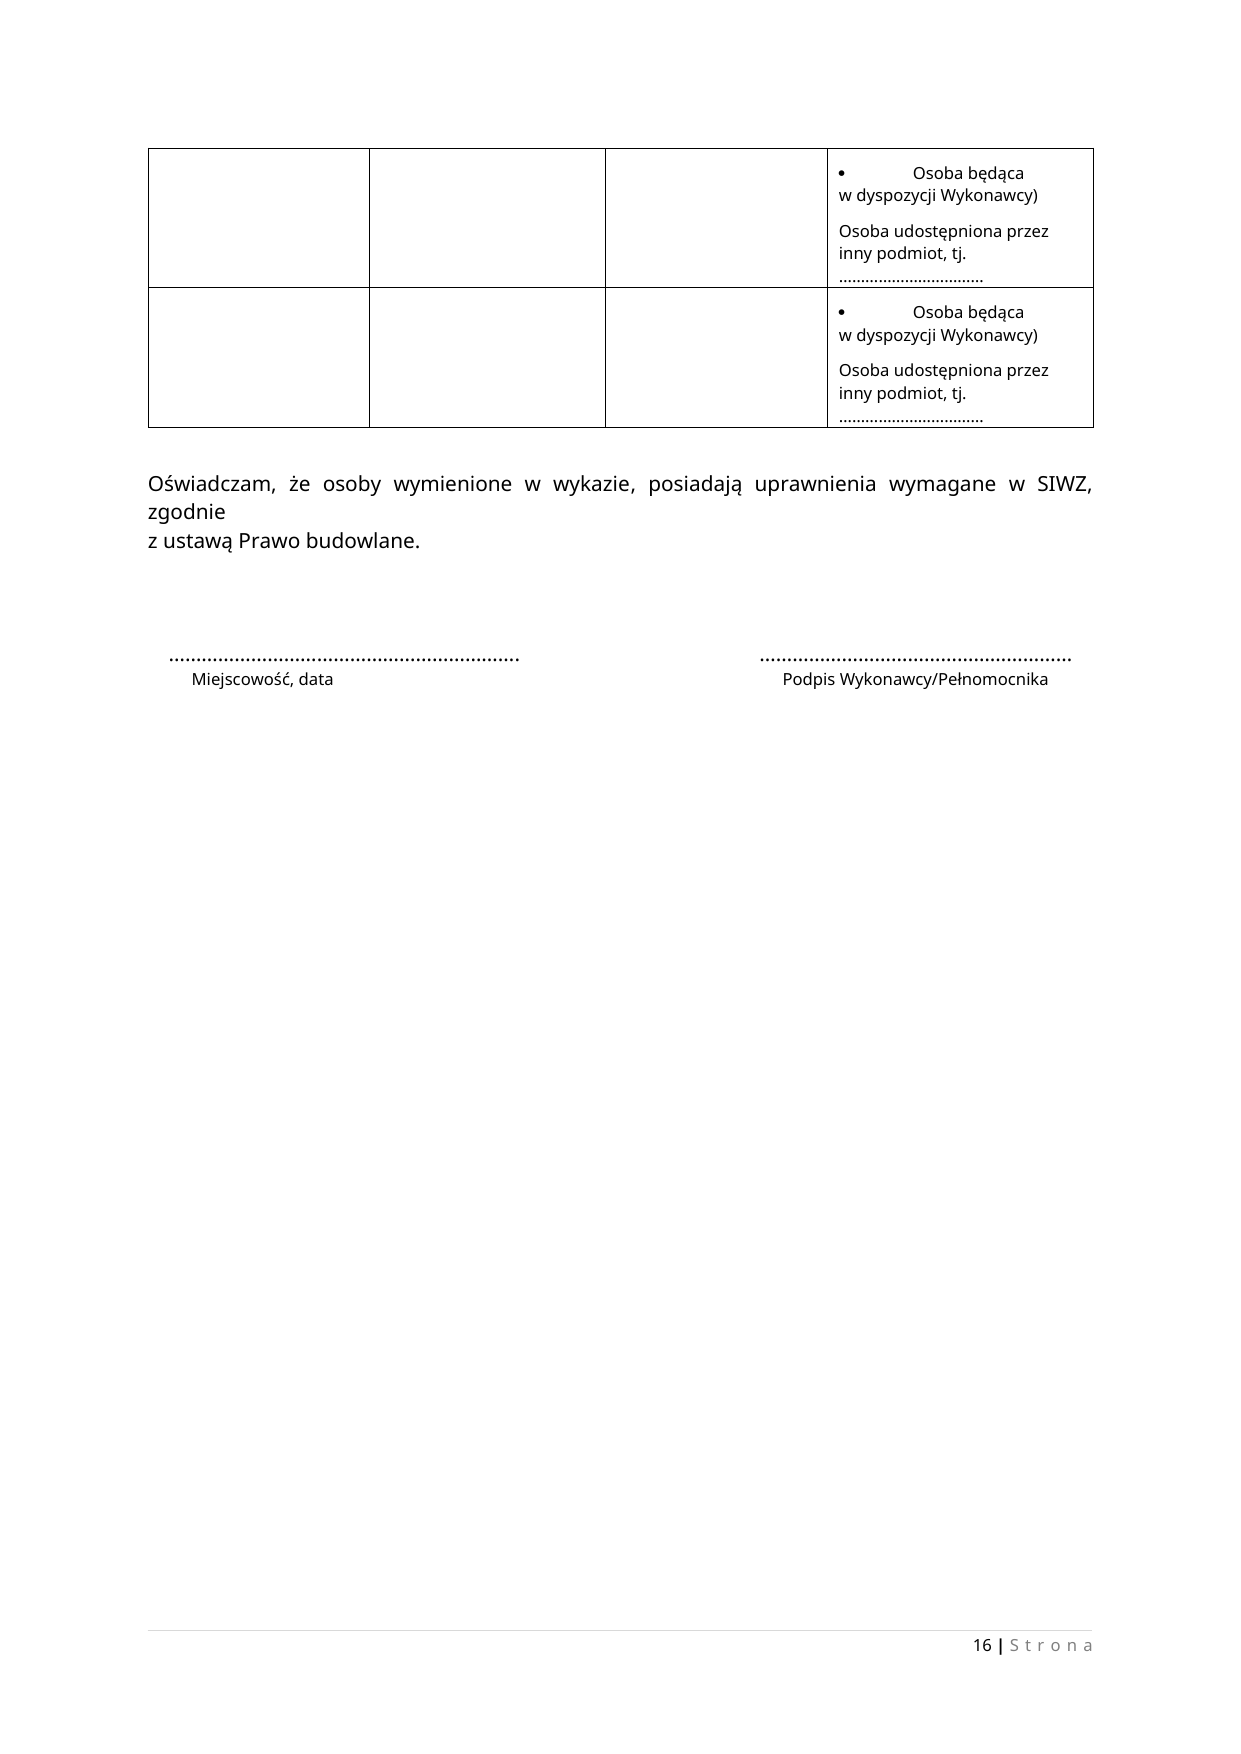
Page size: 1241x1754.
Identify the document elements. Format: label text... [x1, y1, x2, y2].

table_cell [606, 149, 827, 287]
text Oświadczam, że osoby wymienione w wykazie, posiadają uprawnienia wymagane w SIWZ, zgodnie z ustawą Prawo budowlane. [148, 469, 1092, 554]
table_cell Osoba będąca w dyspozycji Wykonawcy) Osoba udostępniona przez inny podmiot, tj. …………………………… [828, 288, 1093, 427]
text Miejscowość, data Podpis Wykonawcy/Pełnomocnika [148, 668, 1092, 691]
table_cell [370, 288, 605, 427]
table_cell [149, 288, 369, 427]
table_cell Osoba będąca w dyspozycji Wykonawcy) Osoba udostępniona przez inny podmiot, tj. …………………………… [828, 149, 1093, 287]
table_cell [149, 149, 369, 287]
table_cell [606, 288, 827, 427]
table_cell [370, 149, 605, 287]
text ………………………………………………………. ………………………………………………… [148, 639, 1092, 668]
